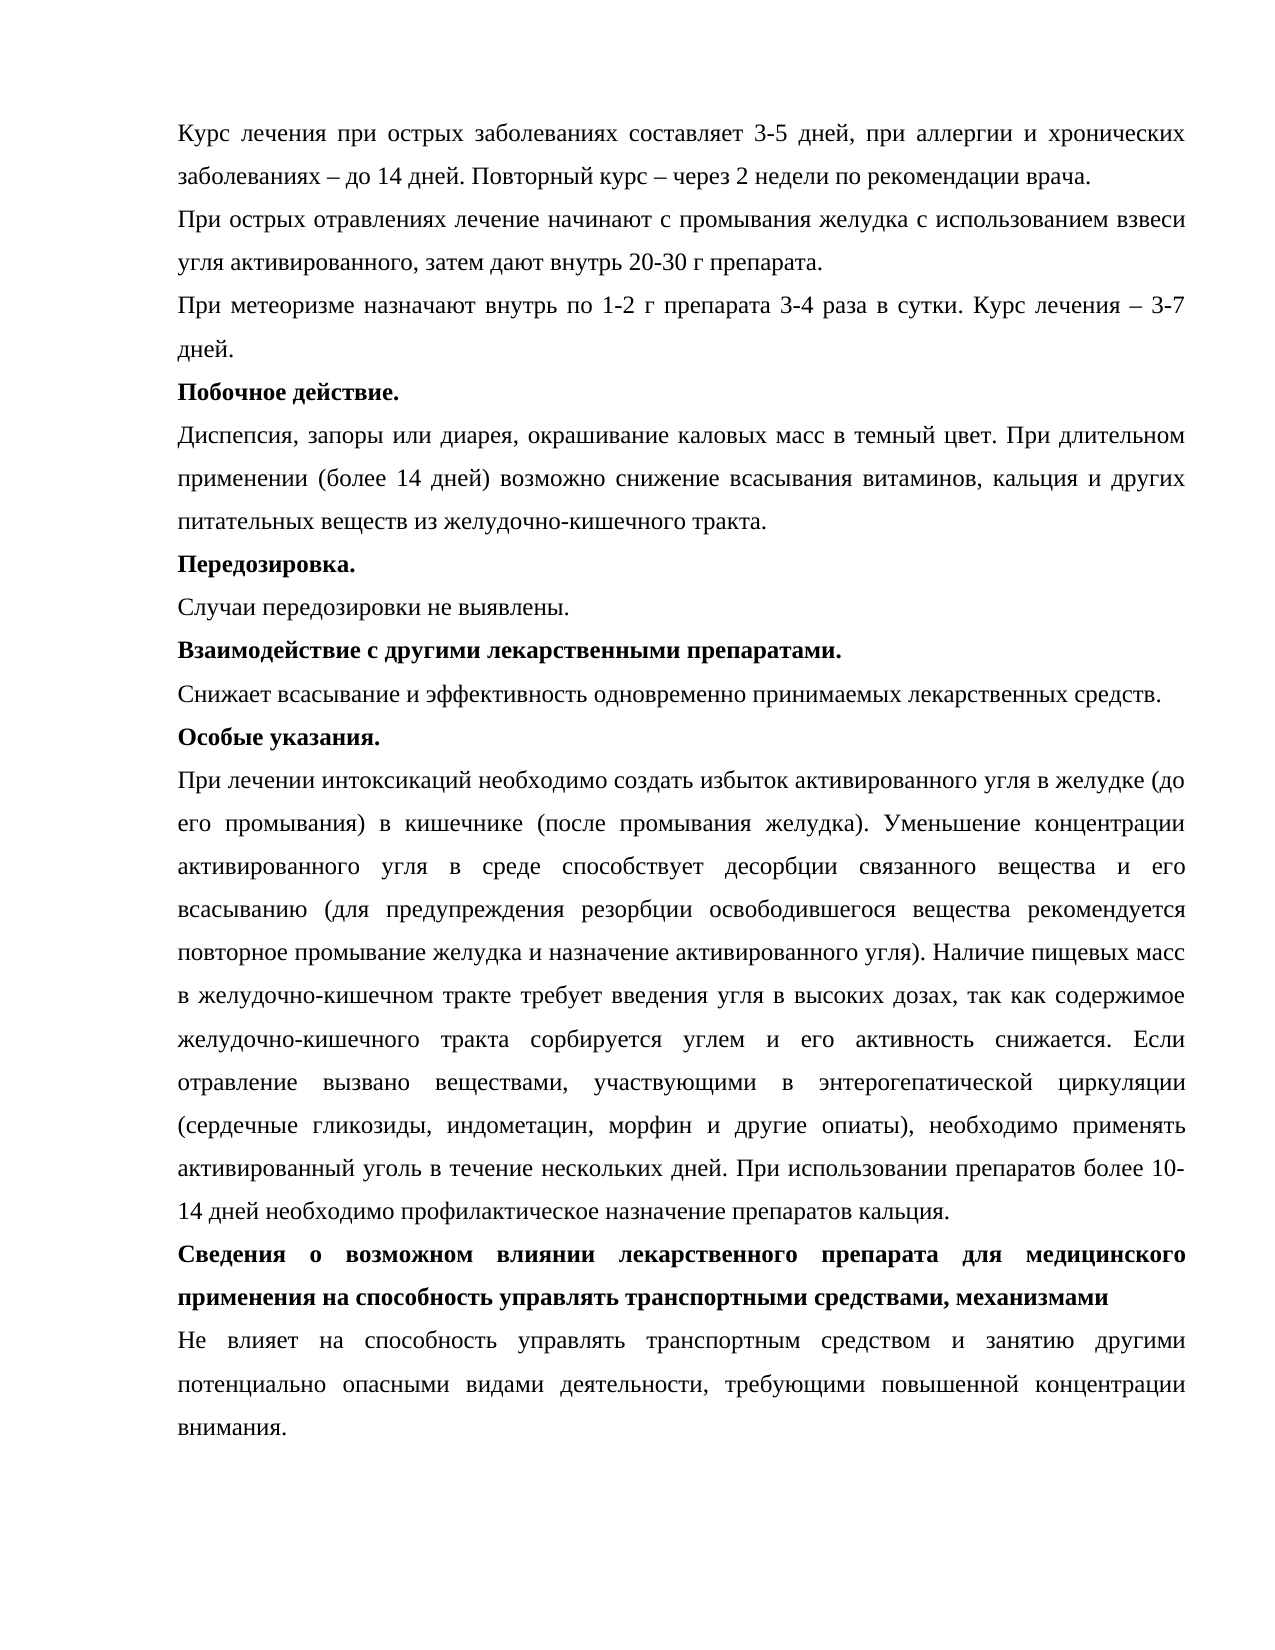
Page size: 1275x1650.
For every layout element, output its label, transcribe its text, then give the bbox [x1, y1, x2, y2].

text При острых отравлениях лечение начинают с промывания желудка с использованием взвеси угля активированного, затем дают внутрь 20-30 г препарата. [177, 204, 1186, 276]
text Передозировка. Случаи передозировки не выявлены. [177, 549, 1186, 621]
text Курс лечения при острых заболеваниях составляет 3-5 дней, при аллергии и хронических заболеваниях – до 14 дней. Повторный курс – через 2 недели по рекомендации врача. [177, 118, 1186, 190]
text Диспепсия, запоры или диарея, окрашивание каловых масс в темный цвет. При длительном применении (более 14 дней) возможно снижение всасывания витаминов, кальция и других питательных веществ из желудочно-кишечного тракта. [177, 420, 1186, 535]
text При метеоризме назначают внутрь по 1-2 г препарата 3-4 раза в сутки. Курс лечения – 3-7 дней. [177, 291, 1186, 362]
text Особые указания. [177, 722, 1186, 751]
text Взаимодействие с другими лекарственными препаратами. [177, 636, 1186, 664]
text Сведения о возможном влиянии лекарственного препарата для медицинского применения на способность управлять транспортными средствами, механизмами [177, 1239, 1186, 1311]
text Снижает всасывание и эффективность одновременно принимаемых лекарственных средств. [177, 679, 1186, 707]
text Не влияет на способность управлять транспортным средством и занятию другими потенциально опасными видами деятельности, требующими повышенной концентрации внимания. [177, 1326, 1186, 1441]
text При лечении интоксикаций необходимо создать избыток активированного угля в желудке (до его промывания) в кишечнике (после промывания желудка). Уменьшение концентрации активированного угля в среде способствует десорбции связанного вещества и его всасыванию (для предупреждения резорбции освободившегося вещества рекомендуется повторное промывание желудка и назначение активированного угля). Наличие пищевых масс в желудочно-кишечном тракте требует введения угля в высоких дозах, так как содержимое желудочно-кишечного тракта сорбируется углем и его активность снижается. Если отравление вызвано веществами, участвующими в энтерогепатической циркуляции (сердечные гликозиды, индометацин, морфин и другие опиаты), необходимо применять активированный уголь в течение нескольких дней. При использовании препаратов более 10-14 дней необходимо профилактическое назначение препаратов кальция. [177, 765, 1186, 1225]
text Побочное действие. [177, 377, 1186, 406]
